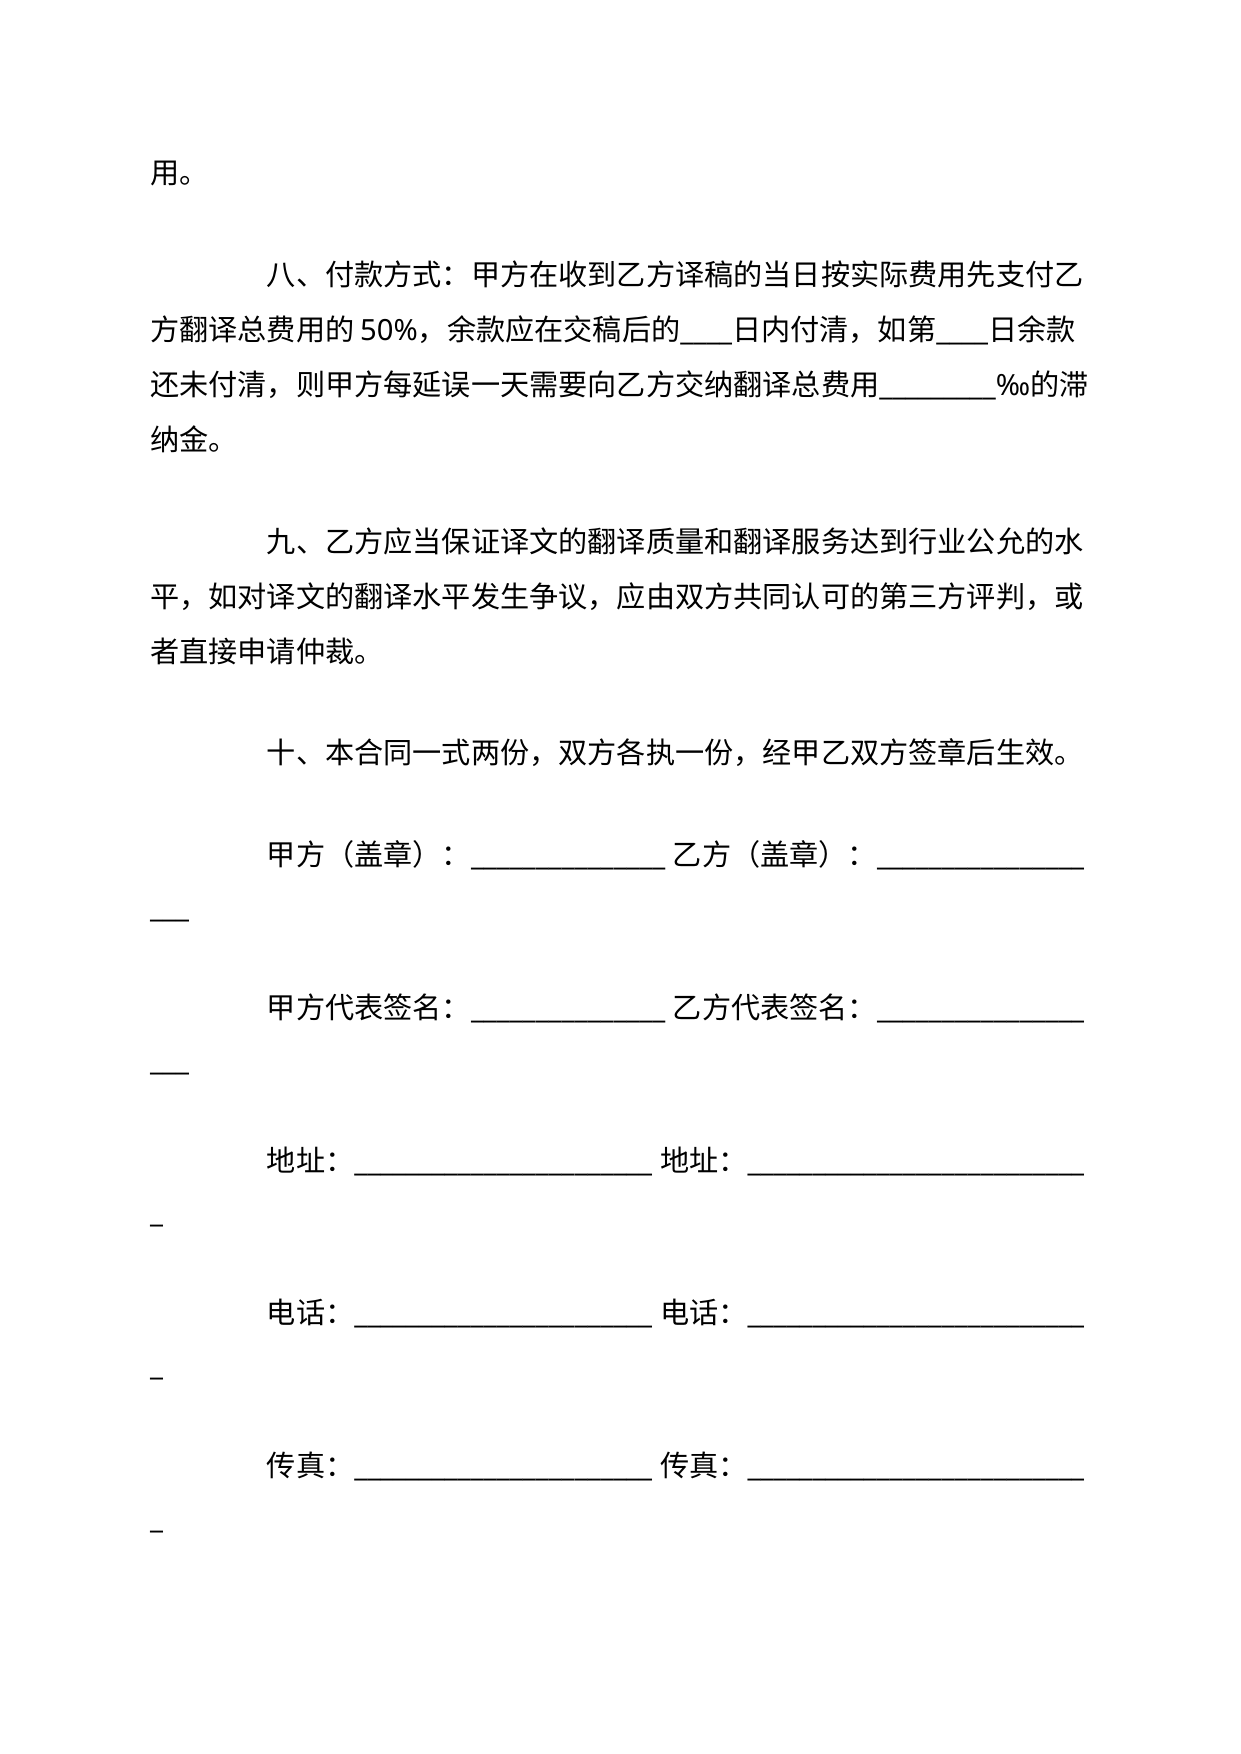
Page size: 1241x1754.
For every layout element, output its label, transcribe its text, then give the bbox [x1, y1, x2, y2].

text 八、付款方式：甲方在收到乙方译稿的当日按实际费用先支付乙方翻译总费用的50%，余款应在交稿后的____日内付清，如第____日余款还未付清，则甲方每延误一天需要向乙方交纳翻译总费用_________‰的滞纳金。 [150, 252, 1090, 459]
text 甲方代表签名：_______________ 乙方代表签名：___________________ [150, 984, 1090, 1078]
text 地址：_______________________ 地址：___________________________ [150, 1137, 1090, 1231]
text 十、本合同一式两份，双方各执一份，经甲乙双方签章后生效。 [150, 730, 1090, 772]
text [150, 150, 1090, 192]
text 电话：_______________________ 电话：___________________________ [150, 1290, 1090, 1384]
text 传真：_______________________ 传真：___________________________ [150, 1443, 1090, 1537]
text 甲方（盖章）：_______________ 乙方（盖章）：___________________ [150, 832, 1090, 926]
text 九、乙方应当保证译文的翻译质量和翻译服务达到行业公允的水平，如对译文的翻译水平发生争议，应由双方共同认可的第三方评判，或者直接申请仲裁。 [150, 518, 1090, 671]
